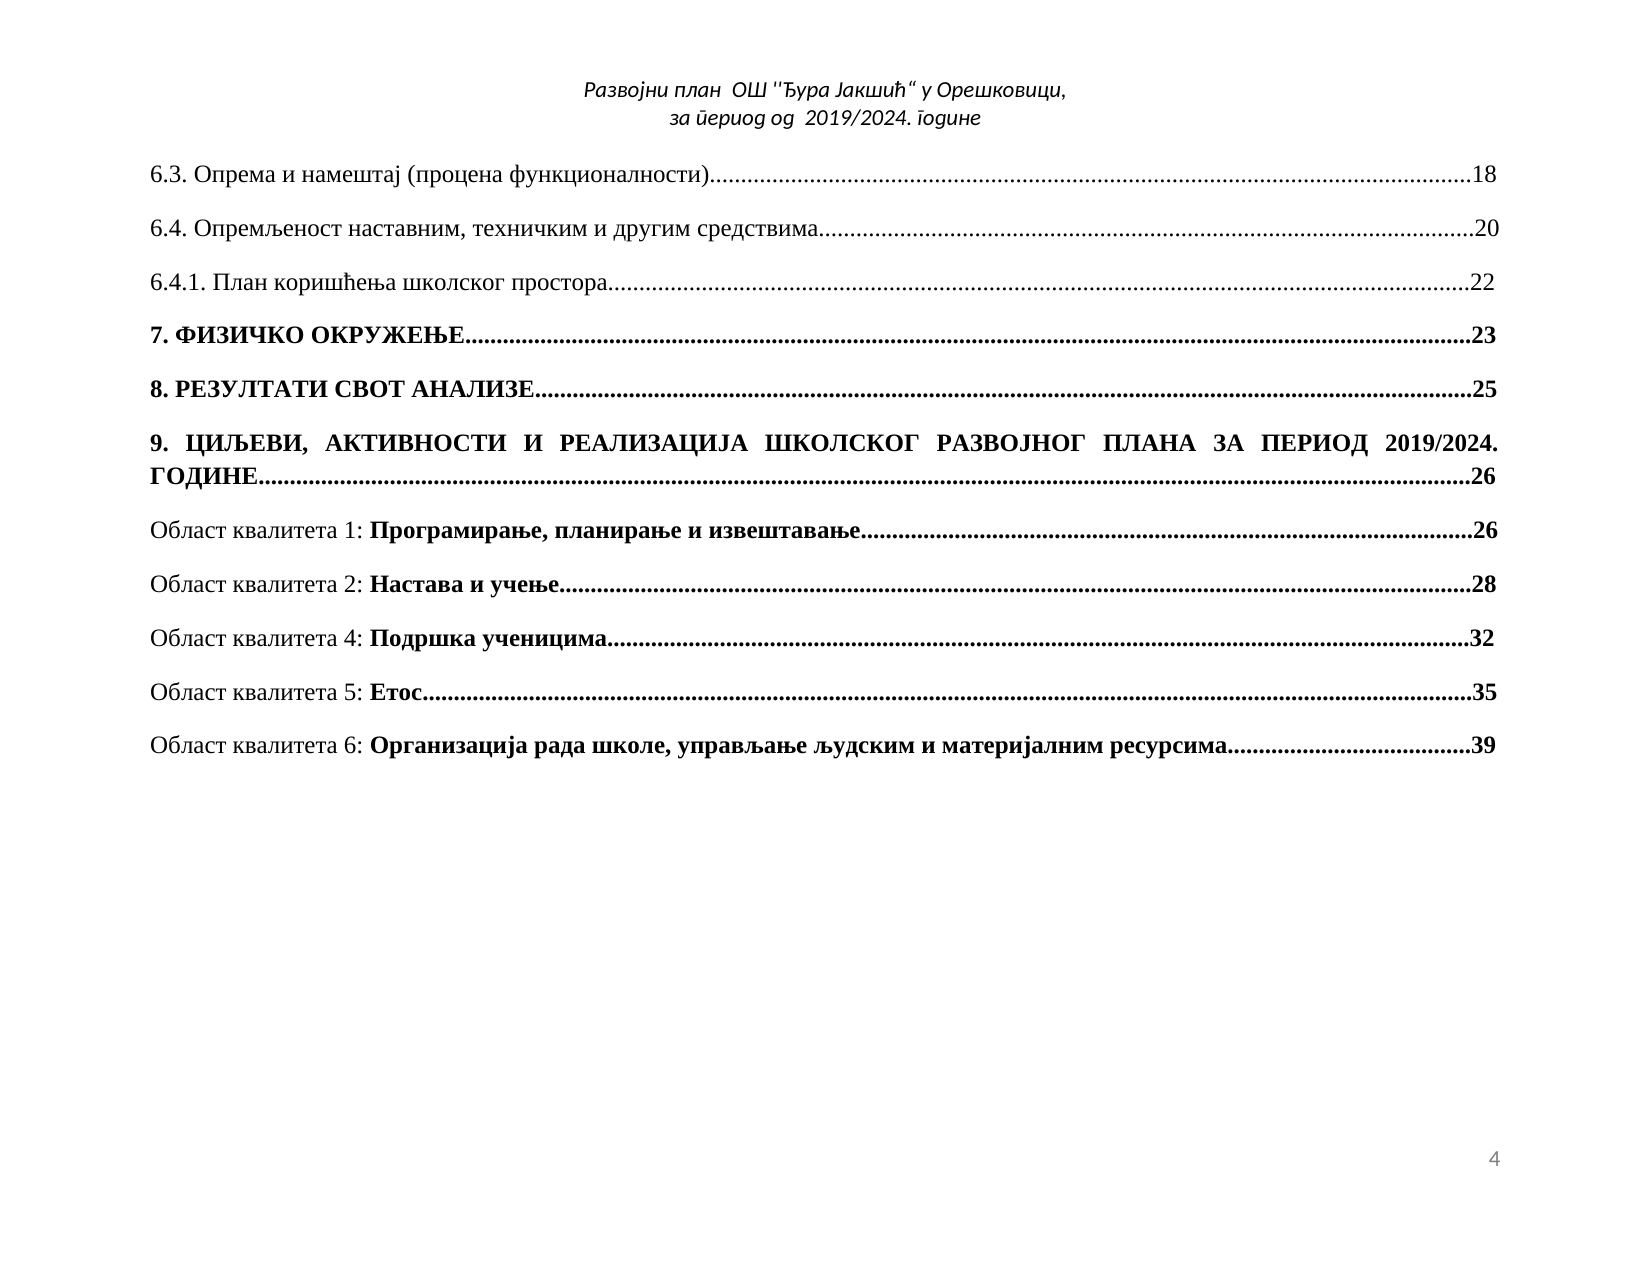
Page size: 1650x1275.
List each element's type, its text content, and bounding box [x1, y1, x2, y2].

text 6.3. Опрема и намештај (процена функционалности)..........................................................................................................................18 [150, 159, 1500, 188]
text Област квалитета 5: Етос........................................................................................................................................................................35 [150, 677, 1500, 706]
text Област квалитета 4: Подршка ученицима..........................................................................................................................................32 [150, 623, 1500, 652]
text 6.4. Опремљеност наставним, техничким и другим средствима.........................................................................................................20 [150, 213, 1500, 242]
text Област квалитета 6: Организација рада школе, управљање људским и материјалним ресурсима.......................................39 [150, 731, 1500, 759]
text 6.4.1. План коришћења школског простора..........................................................................................................................................22 [150, 267, 1500, 296]
text 7. ФИЗИЧКО ОКРУЖЕЊЕ.................................................................................................................................................................23 [150, 321, 1500, 349]
text Област квалитета 1: Програмирање, планирање и извештавање..................................................................................................26 [150, 515, 1500, 544]
text Област квалитета 2: Настава и учење..................................................................................................................................................28 [150, 569, 1500, 598]
text 8. РЕЗУЛТАТИ СВОТ АНАЛИЗЕ......................................................................................................................................................25 [150, 374, 1500, 403]
text 9. ЦИЉЕВИ, АКТИВНОСТИ И РЕАЛИЗАЦИЈА ШКОЛСКОГ РАЗВОЈНОГ ПЛАНА ЗА ПЕРИОД 2019/2024. ГОДИНЕ..................................................................................................................................................................................................26 [150, 428, 1500, 490]
